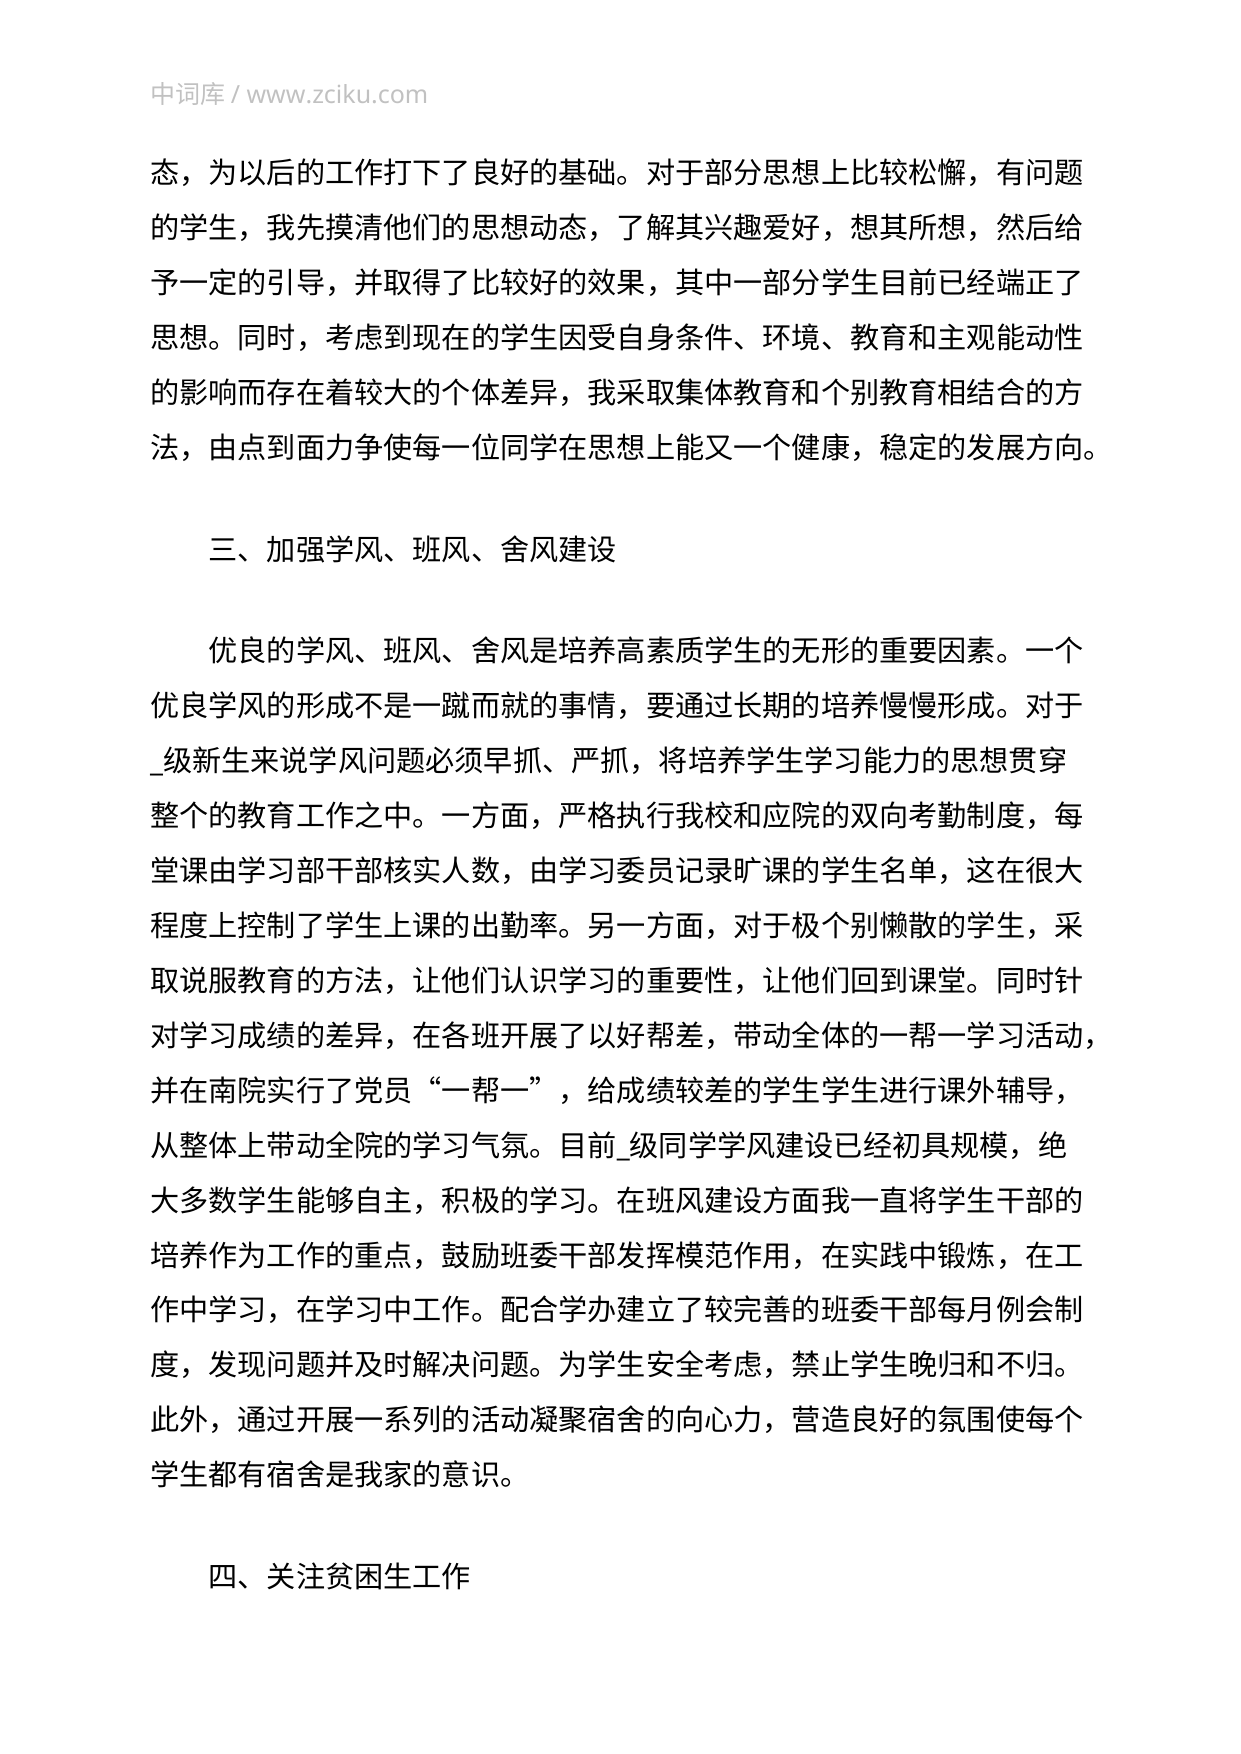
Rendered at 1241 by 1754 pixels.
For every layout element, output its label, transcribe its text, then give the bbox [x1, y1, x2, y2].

text 三、加强学风、班风、舍风建设 [150, 526, 1090, 568]
text 四、关注贫困生工作 [150, 1553, 1090, 1596]
text 优良的学风、班风、舍风是培养高素质学生的无形的重要因素。一个优良学风的形成不是一蹴而就的事情，要通过长期的培养慢慢形成。对于_级新生来说学风问题必须早抓、严抓，将培养学生学习能力的思想贯穿整个的教育工作之中。一方面，严格执行我校和应院的双向考勤制度，每堂课由学习部干部核实人数，由学习委员记录旷课的学生名单，这在很大程度上控制了学生上课的出勤率。另一方面，对于极个别懒散的学生，采取说服教育的方法，让他们认识学习的重要性，让他们回到课堂。同时针对学习成绩的差异，在各班开展了以好帮差，带动全体的一帮一学习活动，并在南院实行了党员“一帮一”，给成绩较差的学生学生进行课外辅导，从整体上带动全院的学习气氛。目前_级同学学风建设已经初具规模，绝大多数学生能够自主，积极的学习。在班风建设方面我一直将学生干部的培养作为工作的重点，鼓励班委干部发挥模范作用，在实践中锻炼，在工作中学习，在学习中工作。配合学办建立了较完善的班委干部每月例会制度，发现问题并及时解决问题。为学生安全考虑，禁止学生晚归和不归。此外，通过开展一系列的活动凝聚宿舍的向心力，营造良好的氛围使每个学生都有宿舍是我家的意识。 [150, 628, 1090, 1494]
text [150, 150, 1090, 467]
